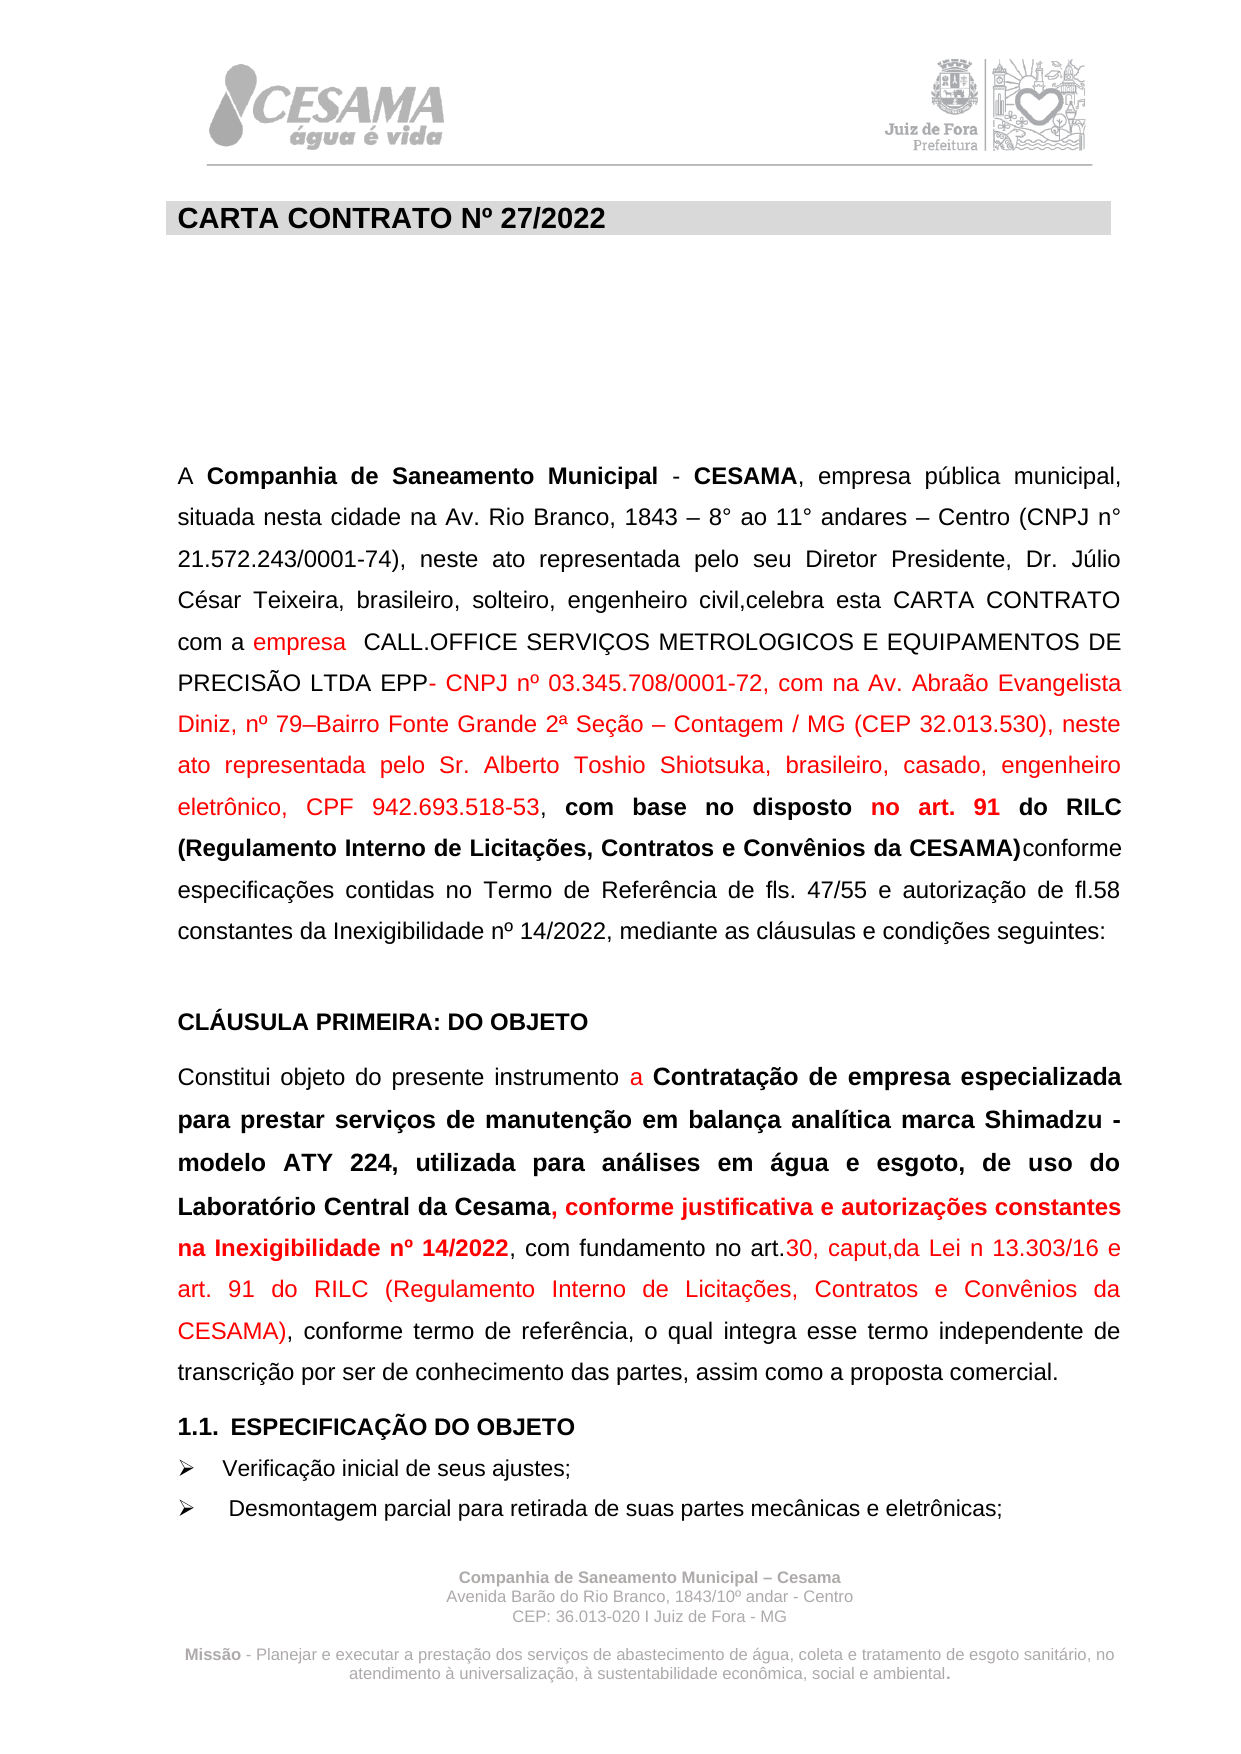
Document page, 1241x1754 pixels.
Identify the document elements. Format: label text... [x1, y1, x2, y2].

subtitle Desmontagem parcial para retirada de suas partes mecânicas e eletrônicas; [177, 1494, 1122, 1521]
table_header CARTA CONTRATO Nº 27/2022 [166, 201, 1111, 235]
subtitle CLÁUSULA PRIMEIRA: DO OBJETO [177, 1008, 1122, 1036]
text Constitui objeto do presente instrumento a Contratação de empresa especializada para prestar serviços de manutenção em balança analítica marca Shimadzu - modelo ATY 224, utilizada para análises em água e esgoto, de uso do Laboratório Central da Cesama, conforme justificativa e autorizações constantes na Inexigibilidade nº 14/2022, com fundamento no art.30, caput,da Lei n 13.303/16 e art. 91 do RILC (Regulamento Interno de Licitações, Contratos e Convênios da CESAMA), conforme termo de referência, o qual integra esse termo independente de transcrição por ser de conhecimento das partes, assim como a proposta comercial. [177, 1062, 1122, 1386]
text A Companhia de Saneamento Municipal - CESAMA, empresa pública municipal, situada nesta cidade na Av. Rio Branco, 1843 – 8° ao 11° andares – Centro (CNPJ n° 21.572.243/0001-74), neste ato representada pelo seu Diretor Presidente, Dr. Júlio César Teixeira, brasileiro, solteiro, engenheiro civil,celebra esta CARTA CONTRATO com a empresa CALL.OFFICE SERVIÇOS METROLOGICOS E EQUIPAMENTOS DE PRECISÃO LTDA EPP- CNPJ nº 03.345.708/0001-72, com na Av. Abraão Evangelista Diniz, nº 79–Bairro Fonte Grande 2ª Seção – Contagem / MG (CEP 32.013.530), neste ato representada pelo Sr. Alberto Toshio Shiotsuka, brasileiro, casado, engenheiro eletrônico, CPF 942.693.518-53, com base no disposto no art. 91 do RILC (Regulamento Interno de Licitações, Contratos e Convênios da CESAMA)conforme especificações contidas no Termo de Referência de fls. 47/55 e autorização de fl.58 constantes da Inexigibilidade nº 14/2022, mediante as cláusulas e condições seguintes: [177, 462, 1122, 944]
list ESPECIFICAÇÃO DO OBJETO [177, 1412, 1122, 1441]
picture [206, 59, 1093, 166]
subtitle Verificação inicial de seus ajustes; [177, 1455, 1122, 1481]
